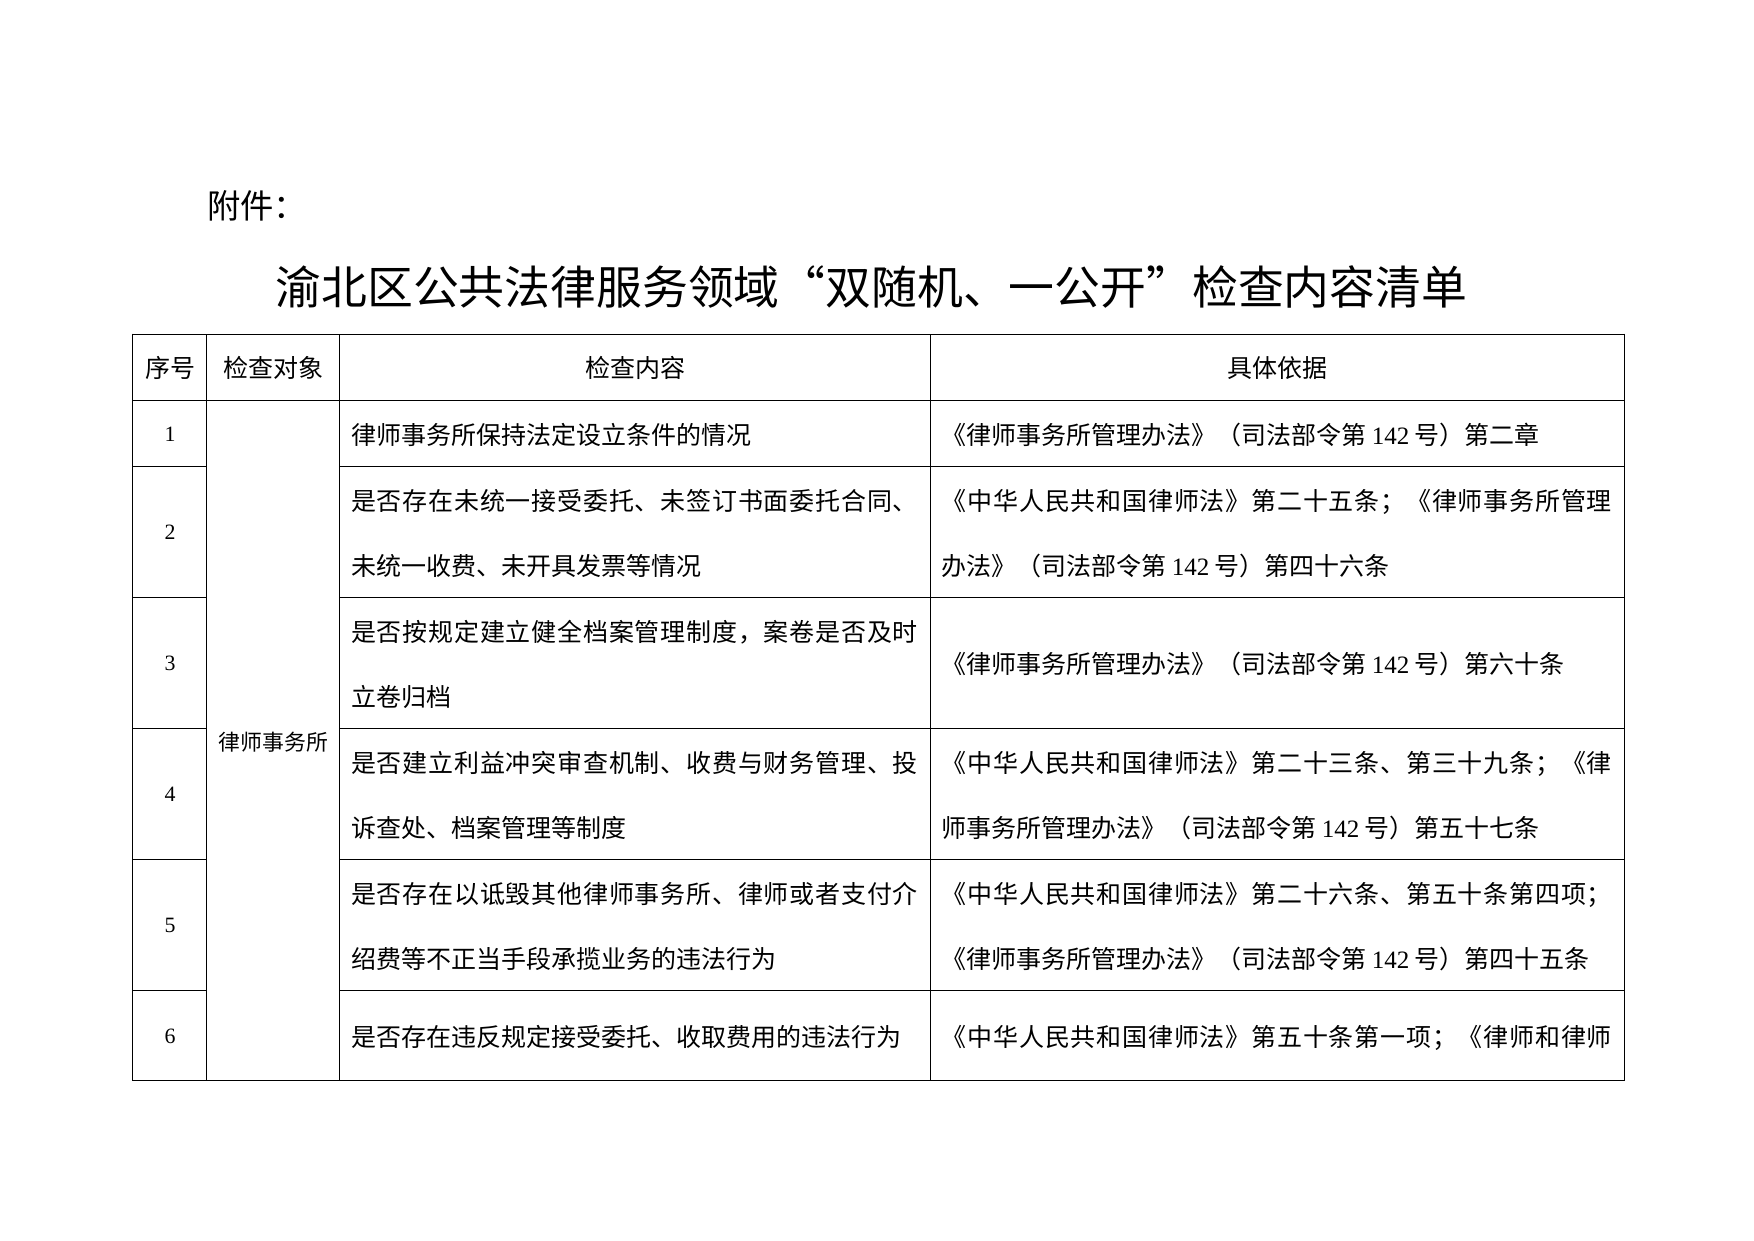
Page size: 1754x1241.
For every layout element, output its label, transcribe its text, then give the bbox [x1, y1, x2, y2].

table_cell 2 [133, 467, 206, 597]
text 渝北区公共法律服务领域“双随机、一公开”检查内容清单 [207, 236, 1535, 333]
table_cell 1 [133, 401, 206, 466]
table_cell 6 [133, 991, 206, 1080]
table_cell 4 [133, 729, 206, 859]
table_header 具体依据 [931, 335, 1624, 399]
text 附件： [207, 171, 1535, 236]
table_header 序号 [133, 335, 206, 399]
table_cell 律师事务所 [207, 401, 339, 1080]
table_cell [340, 991, 930, 1080]
table_header 检查对象 [207, 335, 339, 399]
table_cell 3 [133, 598, 206, 728]
table_header 检查内容 [340, 335, 930, 399]
table_cell 5 [133, 860, 206, 990]
table_cell 《律师事务所管理办法》（司法部令第142号）第六十条 [931, 598, 1624, 728]
table_cell 《中华人民共和国律师法》第五十条第一项；《律师和律师事务所违法行为处罚办法》（司法部令第122号）第二十三条 [931, 991, 1624, 1080]
